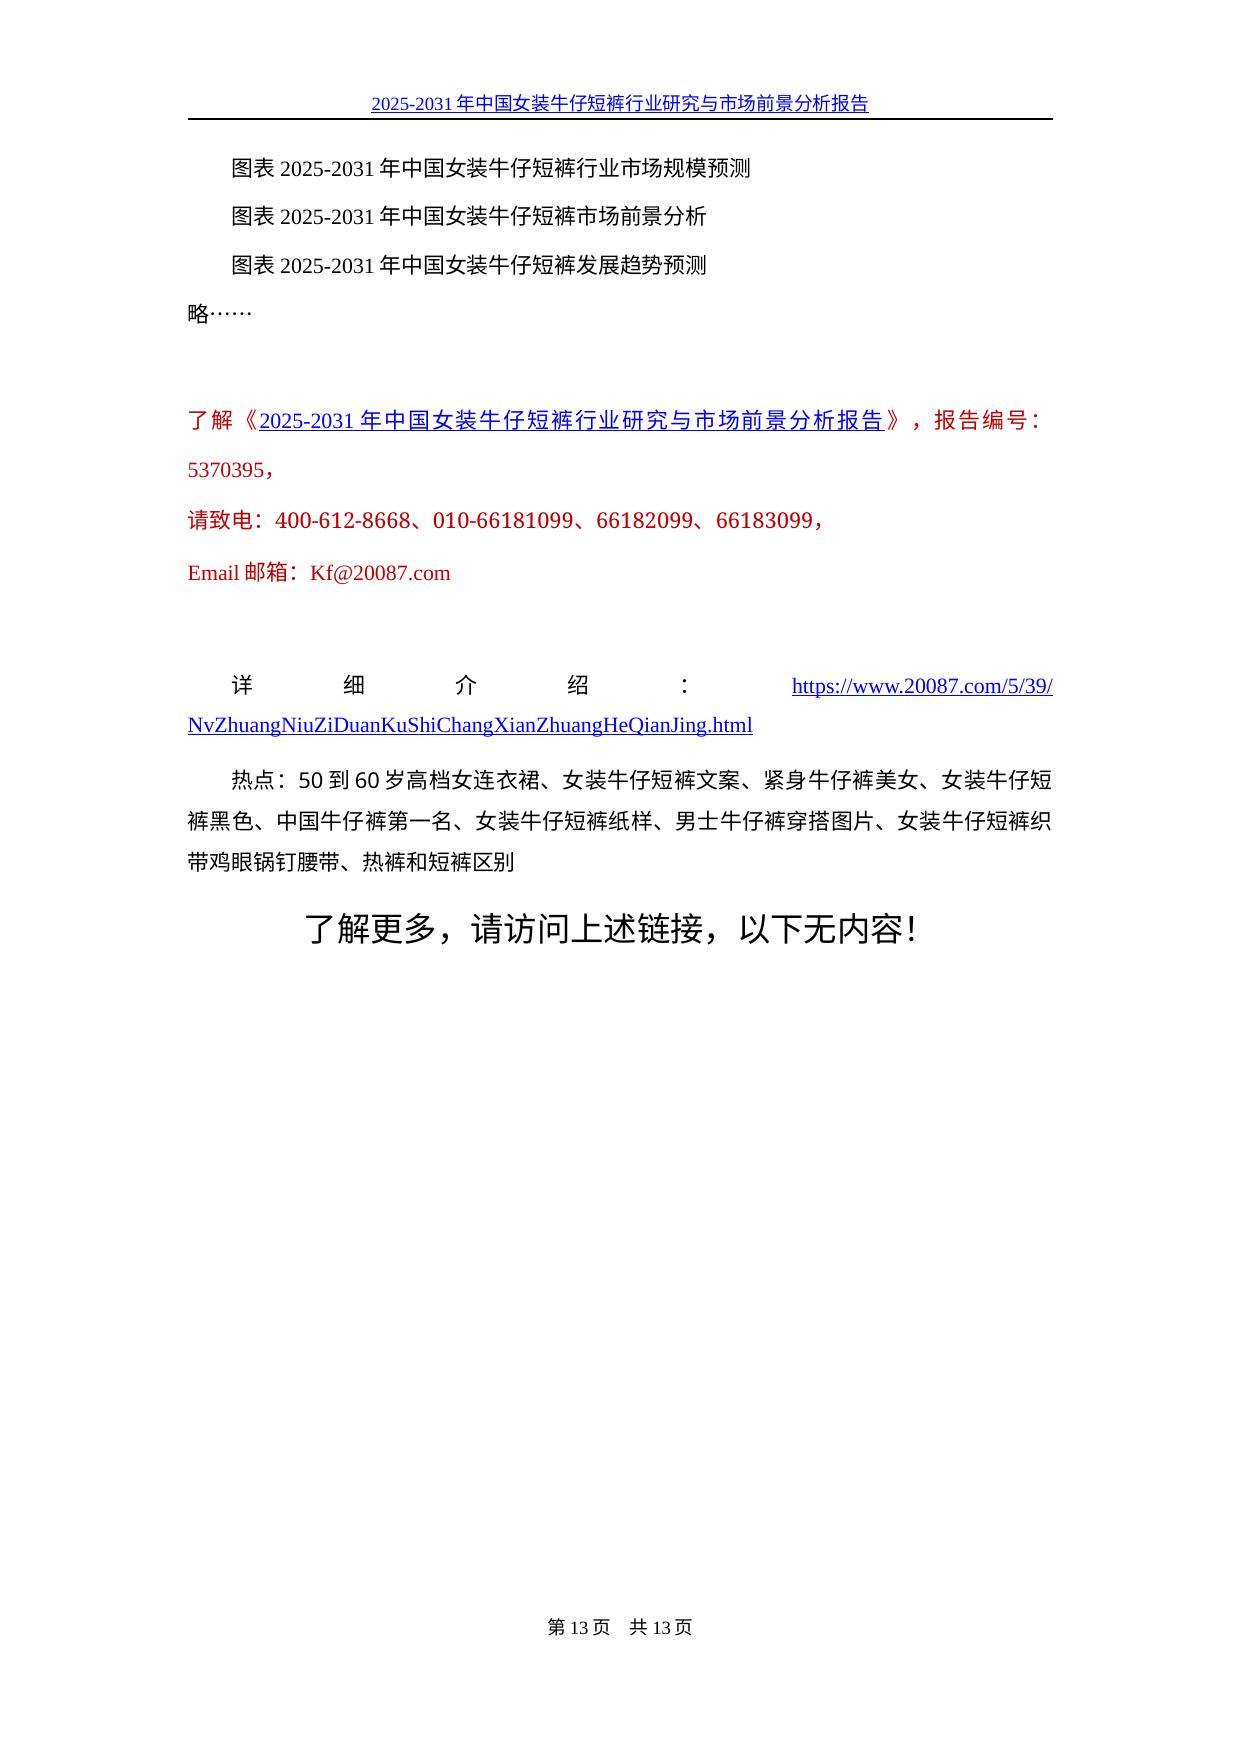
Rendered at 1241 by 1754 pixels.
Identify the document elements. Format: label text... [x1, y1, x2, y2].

text 请致电：400-612-8668、010-66181099、66182099、66183099， [187, 503, 1053, 536]
text 热点：50到60岁高档女连衣裙、女装牛仔短裤文案、紧身牛仔裤美女、女装牛仔短裤黑色、中国牛仔裤第一名、女装牛仔短裤纸样、男士牛仔裤穿搭图片、女装牛仔短裤织带鸡眼锅钉腰带、热裤和短裤区别 [187, 763, 1053, 877]
text 详细介绍：https://www.20087.com/5/39/NvZhuangNiuZiDuanKuShiChangXianZhuangHeQianJing.html [187, 668, 1053, 741]
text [187, 150, 1053, 329]
text Email邮箱：Kf@20087.com [187, 555, 1053, 587]
text 了解《2025-2031年中国女装牛仔短裤行业研究与市场前景分析报告》，报告编号：5370395， [187, 403, 1053, 484]
title 了解更多，请访问上述链接，以下无内容！ [187, 894, 1053, 959]
